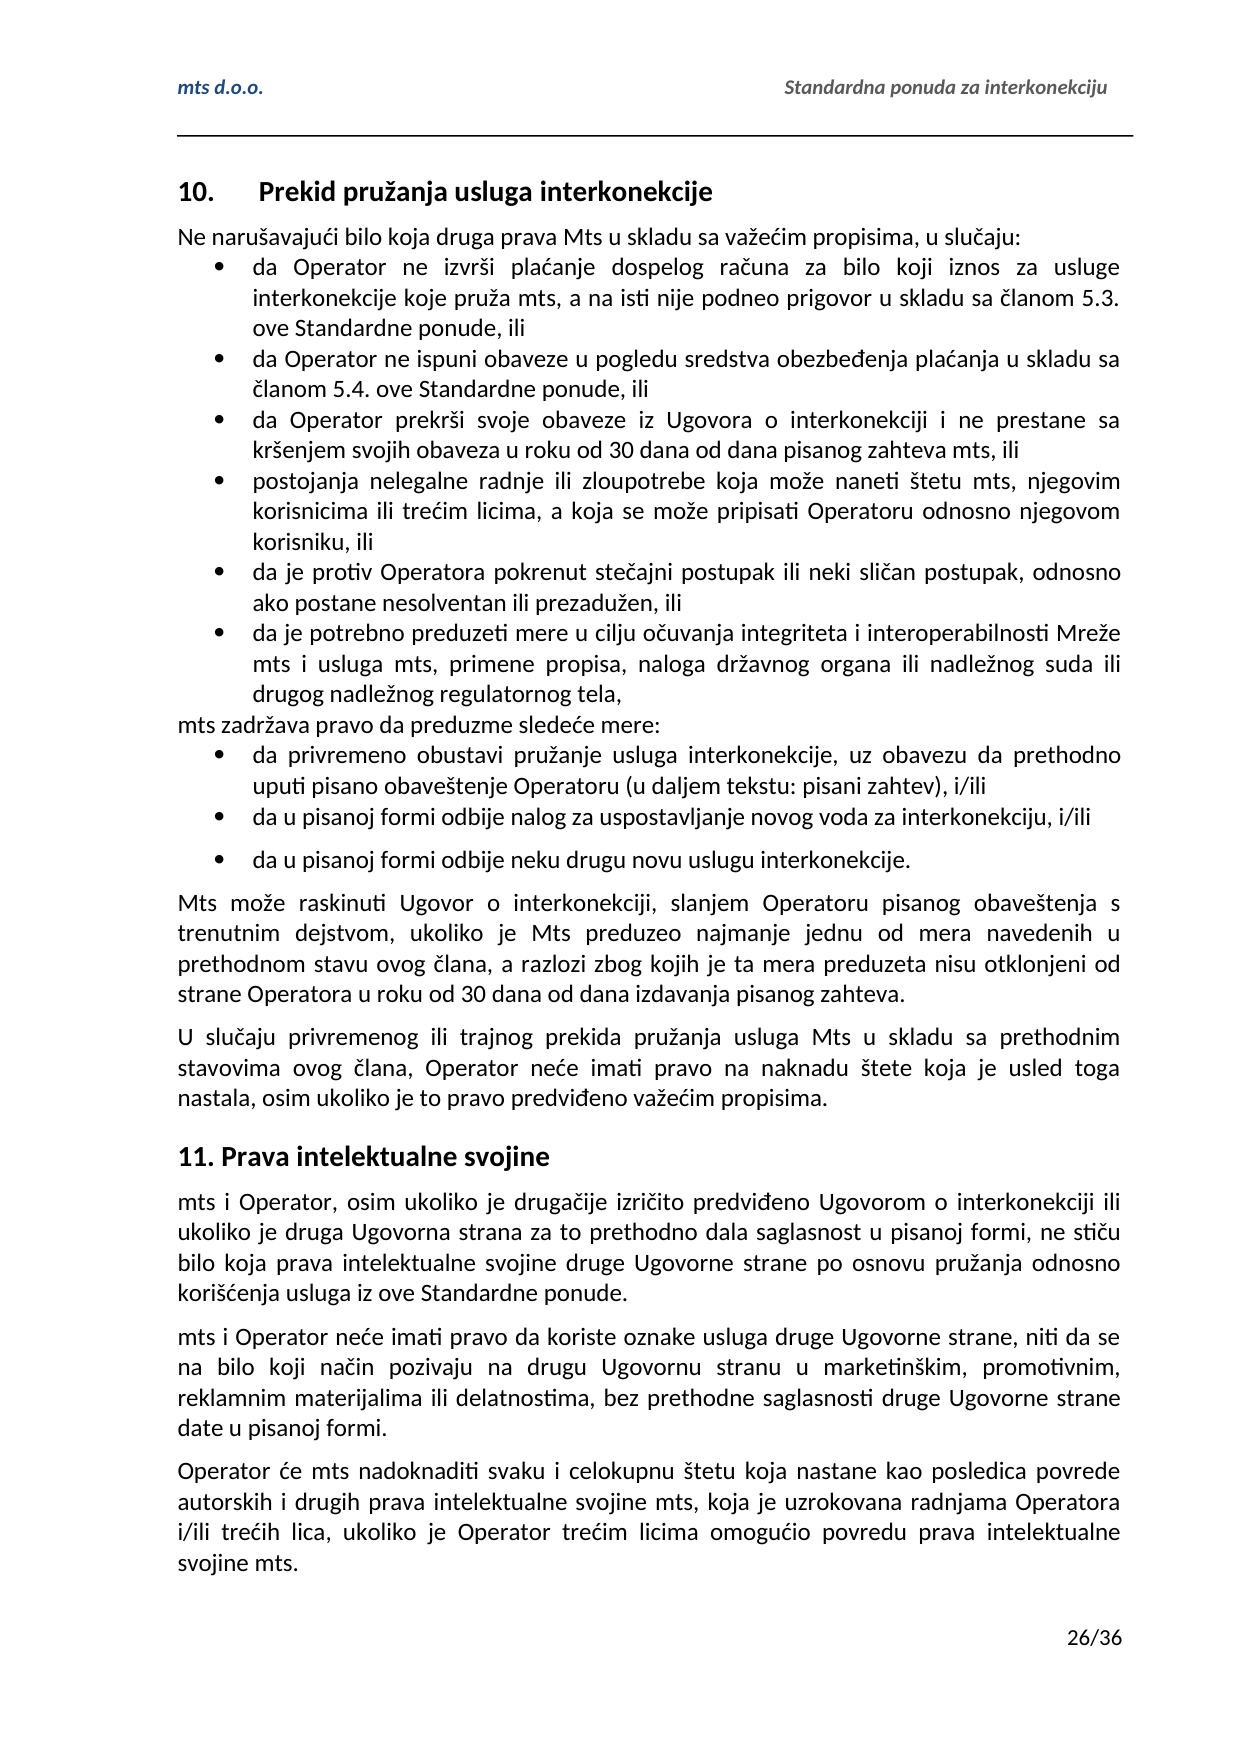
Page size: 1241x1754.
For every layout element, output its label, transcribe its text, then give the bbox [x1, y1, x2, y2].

text Ne narušavajući bilo koja druga prava Mts u skladu sa važećim propisima, u slučaju: [177, 221, 1122, 251]
text Operator će mts nadoknaditi svaku i celokupnu štetu koja nastane kao posledica povrede autorskih i drugih prava intelektualne svojine mts, koja je uzrokovana radnjama Operatora i/ili trećih lica, ukoliko je Operator trećim licima omogućio povredu prava intelektualne svojine mts. [177, 1455, 1122, 1577]
text mts i Operator, osim ukoliko je drugačije izričito predviđeno Ugovorom o interkonekciji ili ukoliko je druga Ugovorna strana za to prethodno dala saglasnost u pisanoj formi, ne stiču bilo koja prava intelektualne svojine druge Ugovorne strane po osnovu pružanja odnosno korišćenja usluga iz ove Standardne ponude. [177, 1186, 1122, 1308]
list da Operator ne ispuni obaveze u pogledu sredstva obezbeđenja plaćanja u skladu sa članom 5.4. ove Standardne ponude, ili [215, 343, 1122, 404]
list da Operator prekrši svoje obaveze iz Ugovora o interkonekciji i ne prestane sa kršenjem svojih obaveza u roku od 30 dana od dana pisanog zahteva mts, ili [215, 404, 1122, 465]
list da u pisanoj formi odbije nalog za uspostavljanje novog voda za interkonekciju, i/ili [215, 801, 1122, 831]
list da je potrebno preduzeti mere u cilju očuvanja integriteta i interoperabilnosti Mreže mts i usluga mts, primene propisa, naloga državnog organa ili nadležnog suda ili drugog nadležnog regulatornog tela, [215, 618, 1122, 709]
text Mts može raskinuti Ugovor o interkonekciji, slanjem Operatoru pisanog obaveštenja s trenutnim dejstvom, ukoliko je Mts preduzeo najmanje jednu od mera navedenih u prethodnom stavu ovog člana, a razlozi zbog kojih je ta mera preduzeta nisu otklonjeni od strane Operatora u roku od 30 dana od dana izdavanja pisanog zahteva. [177, 887, 1122, 1009]
text mts zadržava pravo da preduzme sledeće mere: [177, 709, 1122, 740]
text U slučaju privremenog ili trajnog prekida pružanja usluga Mts u skladu sa prethodnim stavovima ovog člana, Operator neće imati pravo na naknadu štete koja je usled toga nastala, osim ukoliko je to pravo predviđeno važećim propisima. [177, 1021, 1122, 1113]
subtitle Prava intelektualne svojine [177, 1138, 1122, 1173]
list da privremeno obustavi pružanje usluga interkonekcije, uz obavezu da prethodno uputi pisano obaveštenje Operatoru (u daljem tekstu: pisani zahtev), i/ili [215, 740, 1122, 801]
list da je protiv Operatora pokrenut stečajni postupak ili neki sličan postupak, odnosno ako postane nesolventan ili prezadužen, ili [215, 557, 1122, 618]
list da Operator ne izvrši plaćanje dospelog računa za bilo koji iznos za usluge interkonekcije koje pruža mts, a na isti nije podneo prigovor u skladu sa članom 5.3. ove Standardne ponude, ili [215, 251, 1122, 343]
list postojanja nelegalne radnje ili zloupotrebe koja može naneti štetu mts, njegovim korisnicima ili trećim licima, a koja se može pripisati Operatoru odnosno njegovom korisniku, ili [215, 465, 1122, 557]
list da u pisanoj formi odbije neku drugu novu uslugu interkonekcije. [215, 844, 1122, 874]
subtitle Prekid pružanja usluga interkonekcije [177, 173, 1122, 208]
text mts i Operator neće imati pravo da koriste oznake usluga druge Ugovorne strane, niti da se na bilo koji način pozivaju na drugu Ugovornu stranu u marketinškim, promotivnim, reklamnim materijalima ili delatnostima, bez prethodne saglasnosti druge Ugovorne strane date u pisanoj formi. [177, 1321, 1122, 1443]
